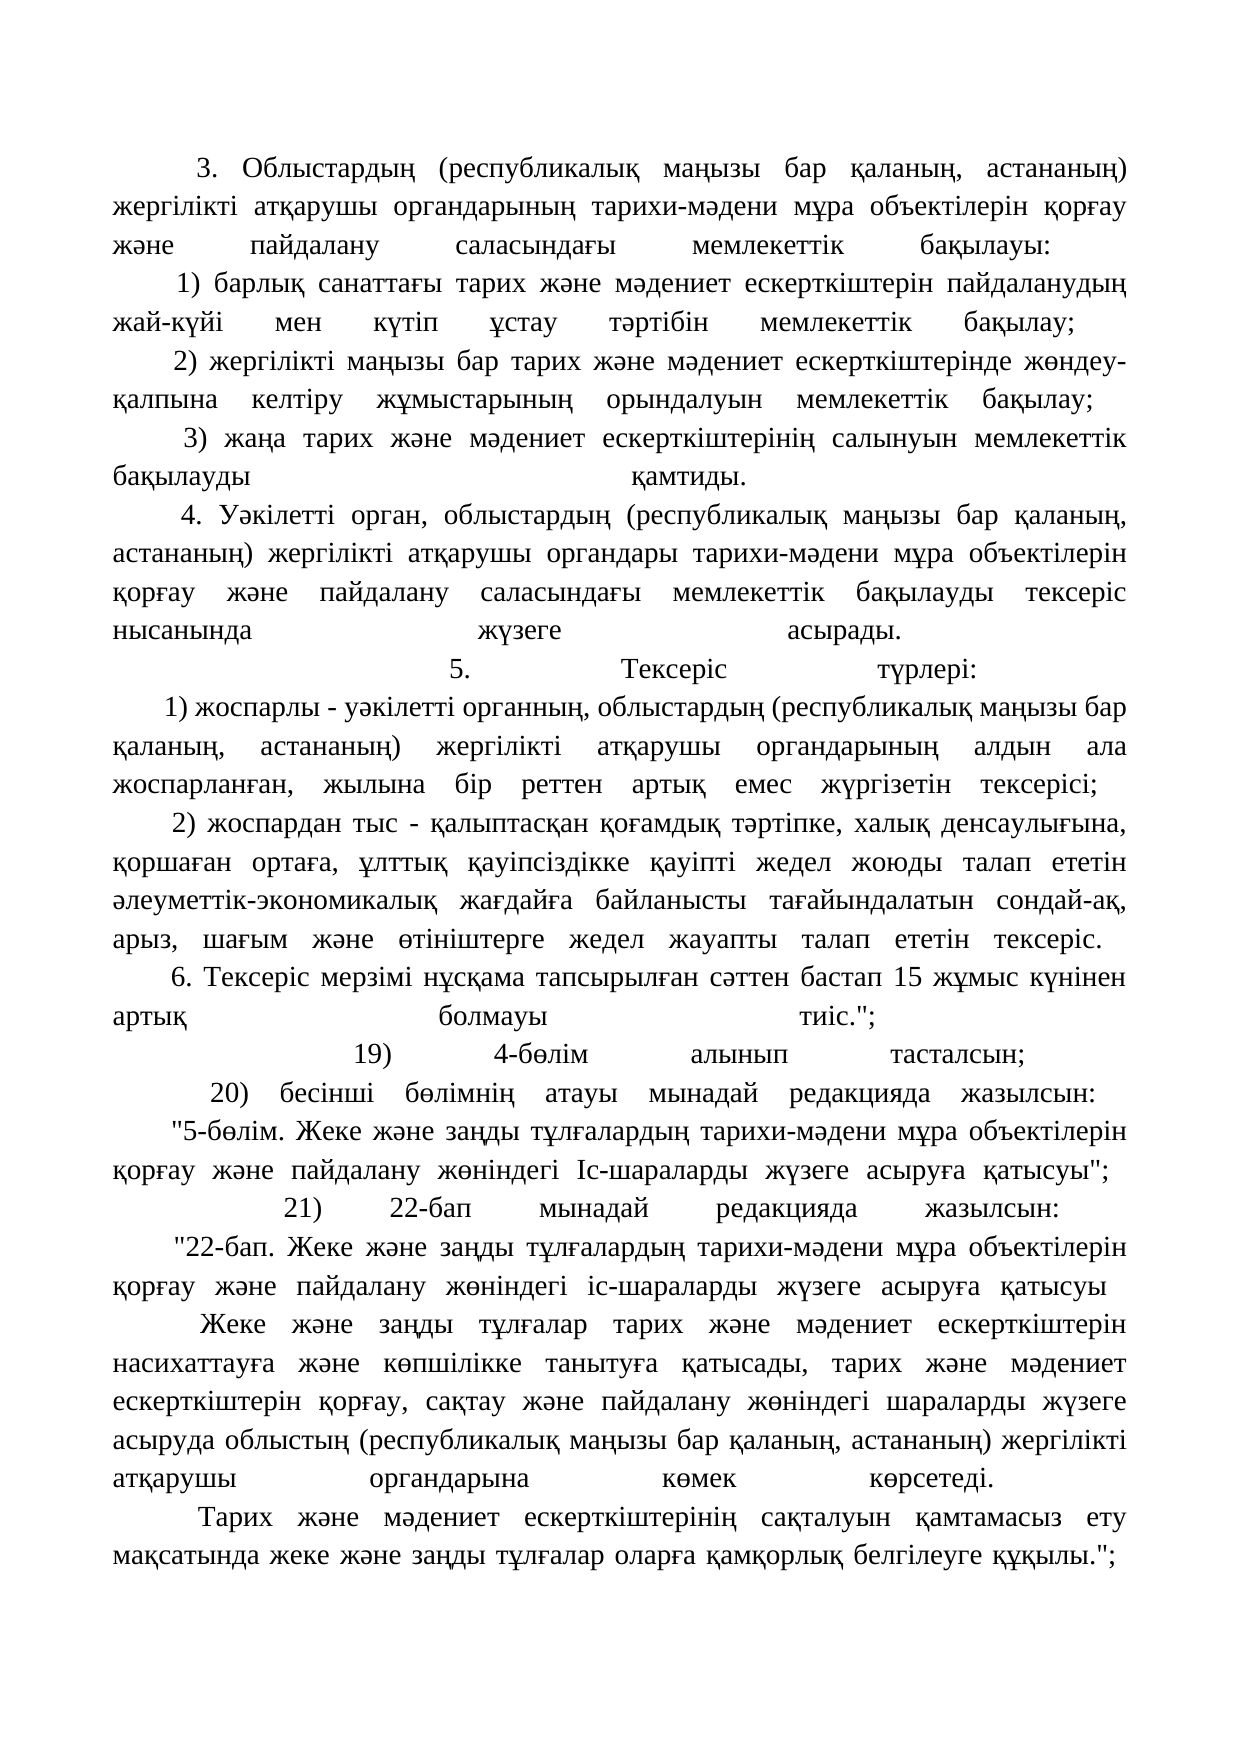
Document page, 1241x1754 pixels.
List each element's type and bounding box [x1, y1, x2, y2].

text [112, 150, 1128, 1571]
